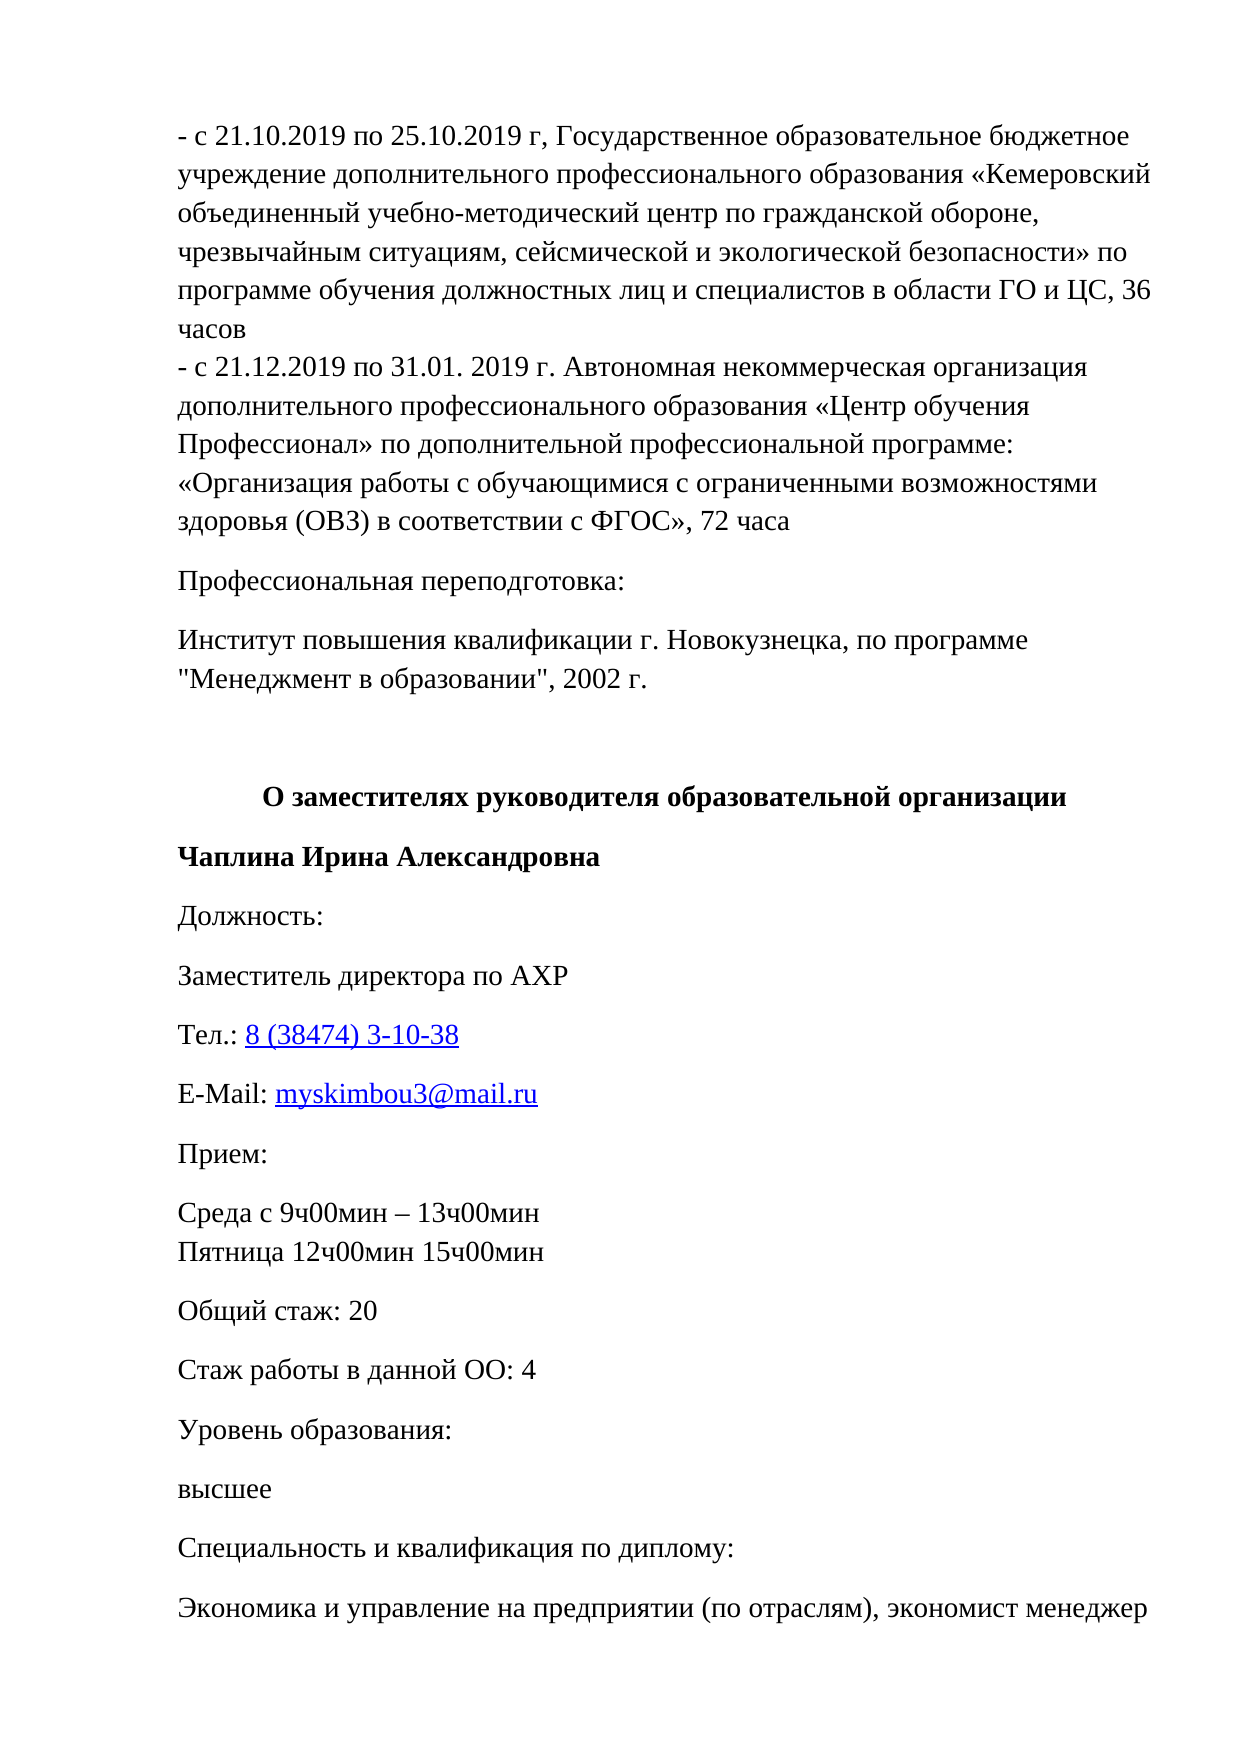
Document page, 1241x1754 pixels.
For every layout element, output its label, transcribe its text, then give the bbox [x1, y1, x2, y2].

text Экономика и управление на предприятии (по отраслям), экономист менеджер [177, 1590, 1152, 1623]
text Институт повышения квалификации г. Новокузнецка, по программе "Менеджмент в образовании", 2002 г. [177, 622, 1152, 694]
text Стаж работы в данной ОО: 4 [177, 1352, 1152, 1386]
text высшее [177, 1471, 1152, 1505]
text Уровень образования: [177, 1412, 1152, 1445]
text Тел.: 8 (38474) 3-10-38 [177, 1017, 1152, 1051]
text Общий стаж: 20 [177, 1293, 1152, 1327]
text Специальность и квалификация по диплому: [177, 1531, 1152, 1564]
text Чаплина Ирина Александровна [177, 839, 1152, 872]
text E-Mail: myskimbou3@mail.ru [177, 1076, 1152, 1110]
text Среда с 9ч00мин – 13ч00мин Пятница 12ч00мин 15ч00мин [177, 1195, 1152, 1267]
text Профессиональная переподготовка: [177, 563, 1152, 596]
text Должность: [177, 898, 1152, 932]
text Прием: [177, 1136, 1152, 1169]
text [177, 118, 1152, 537]
text Заместитель директора по АХР [177, 958, 1152, 991]
text О заместителях руководителя образовательной организации [177, 779, 1152, 813]
